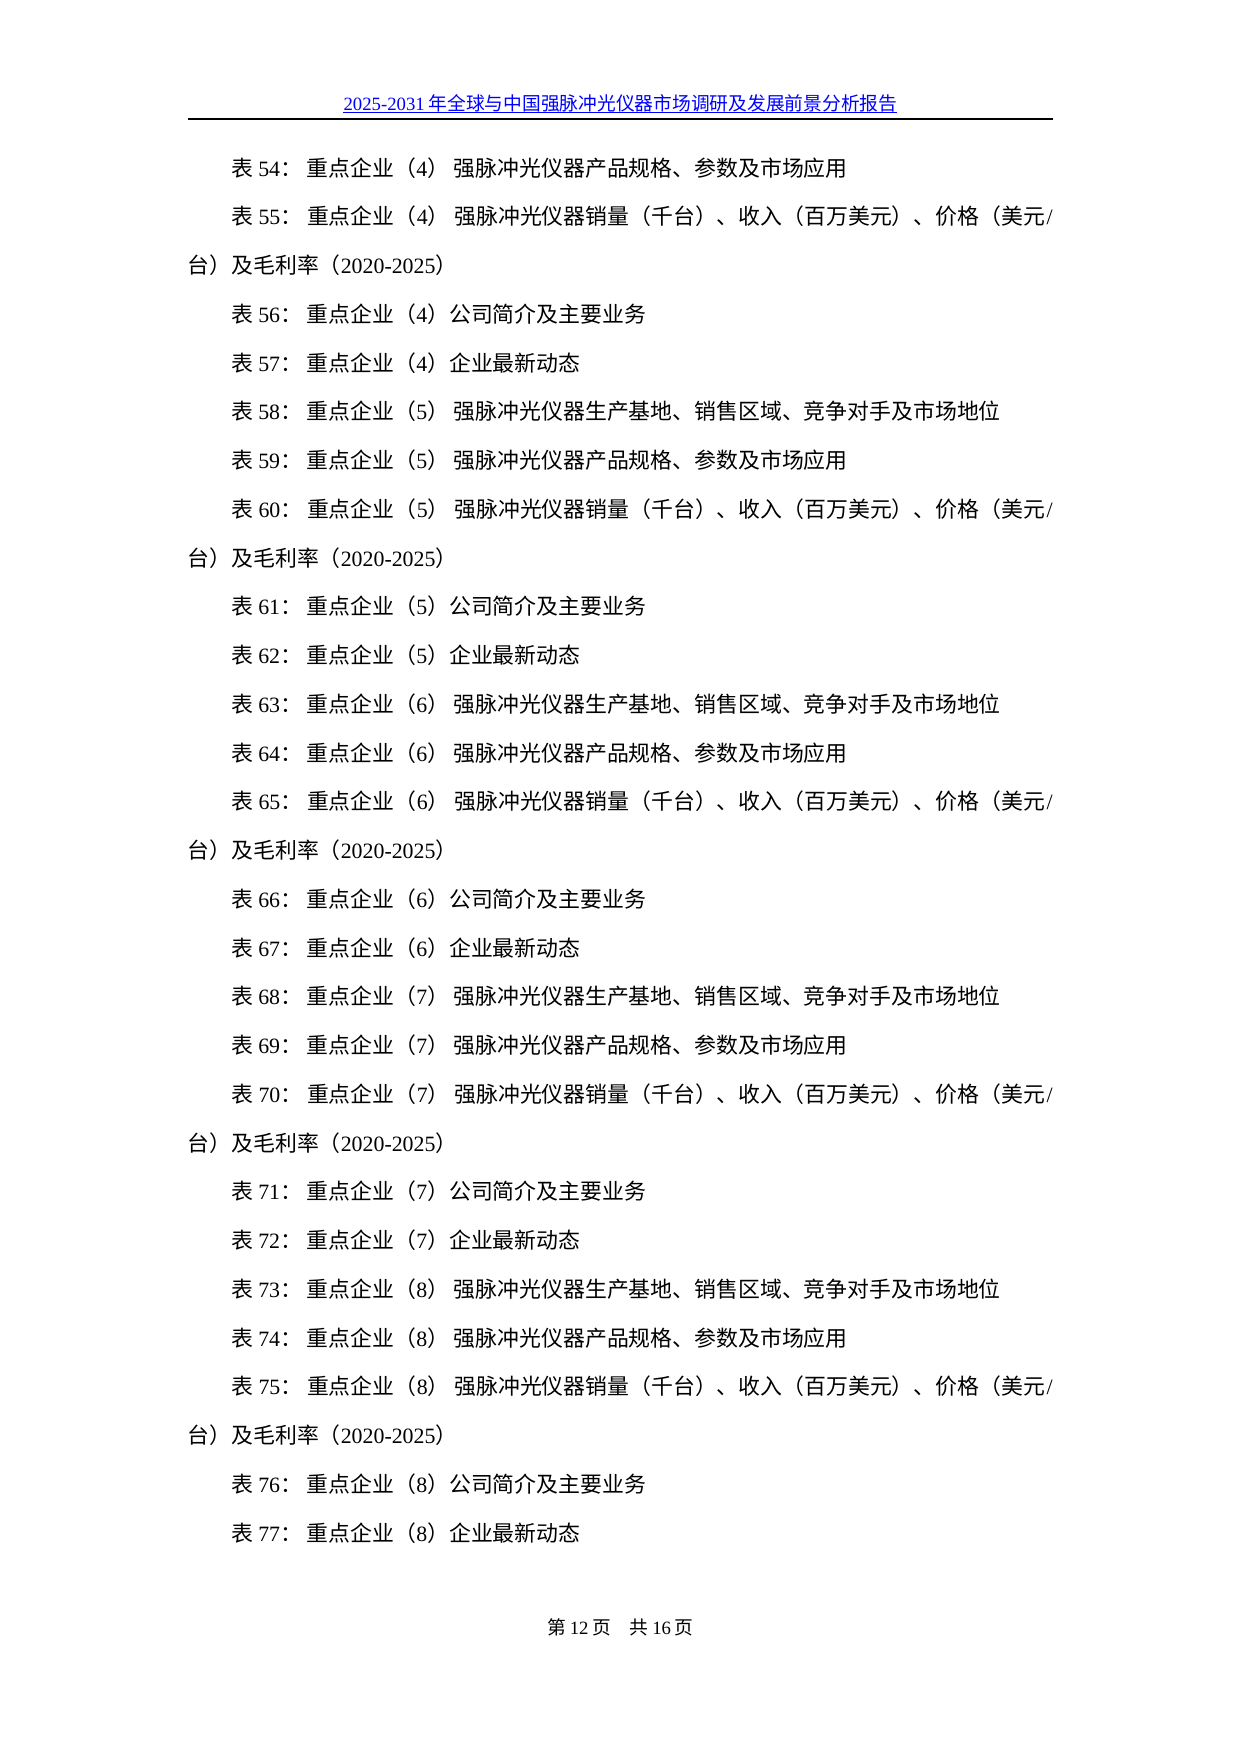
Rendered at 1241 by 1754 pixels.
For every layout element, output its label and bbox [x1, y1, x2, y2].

text [187, 150, 1053, 1548]
